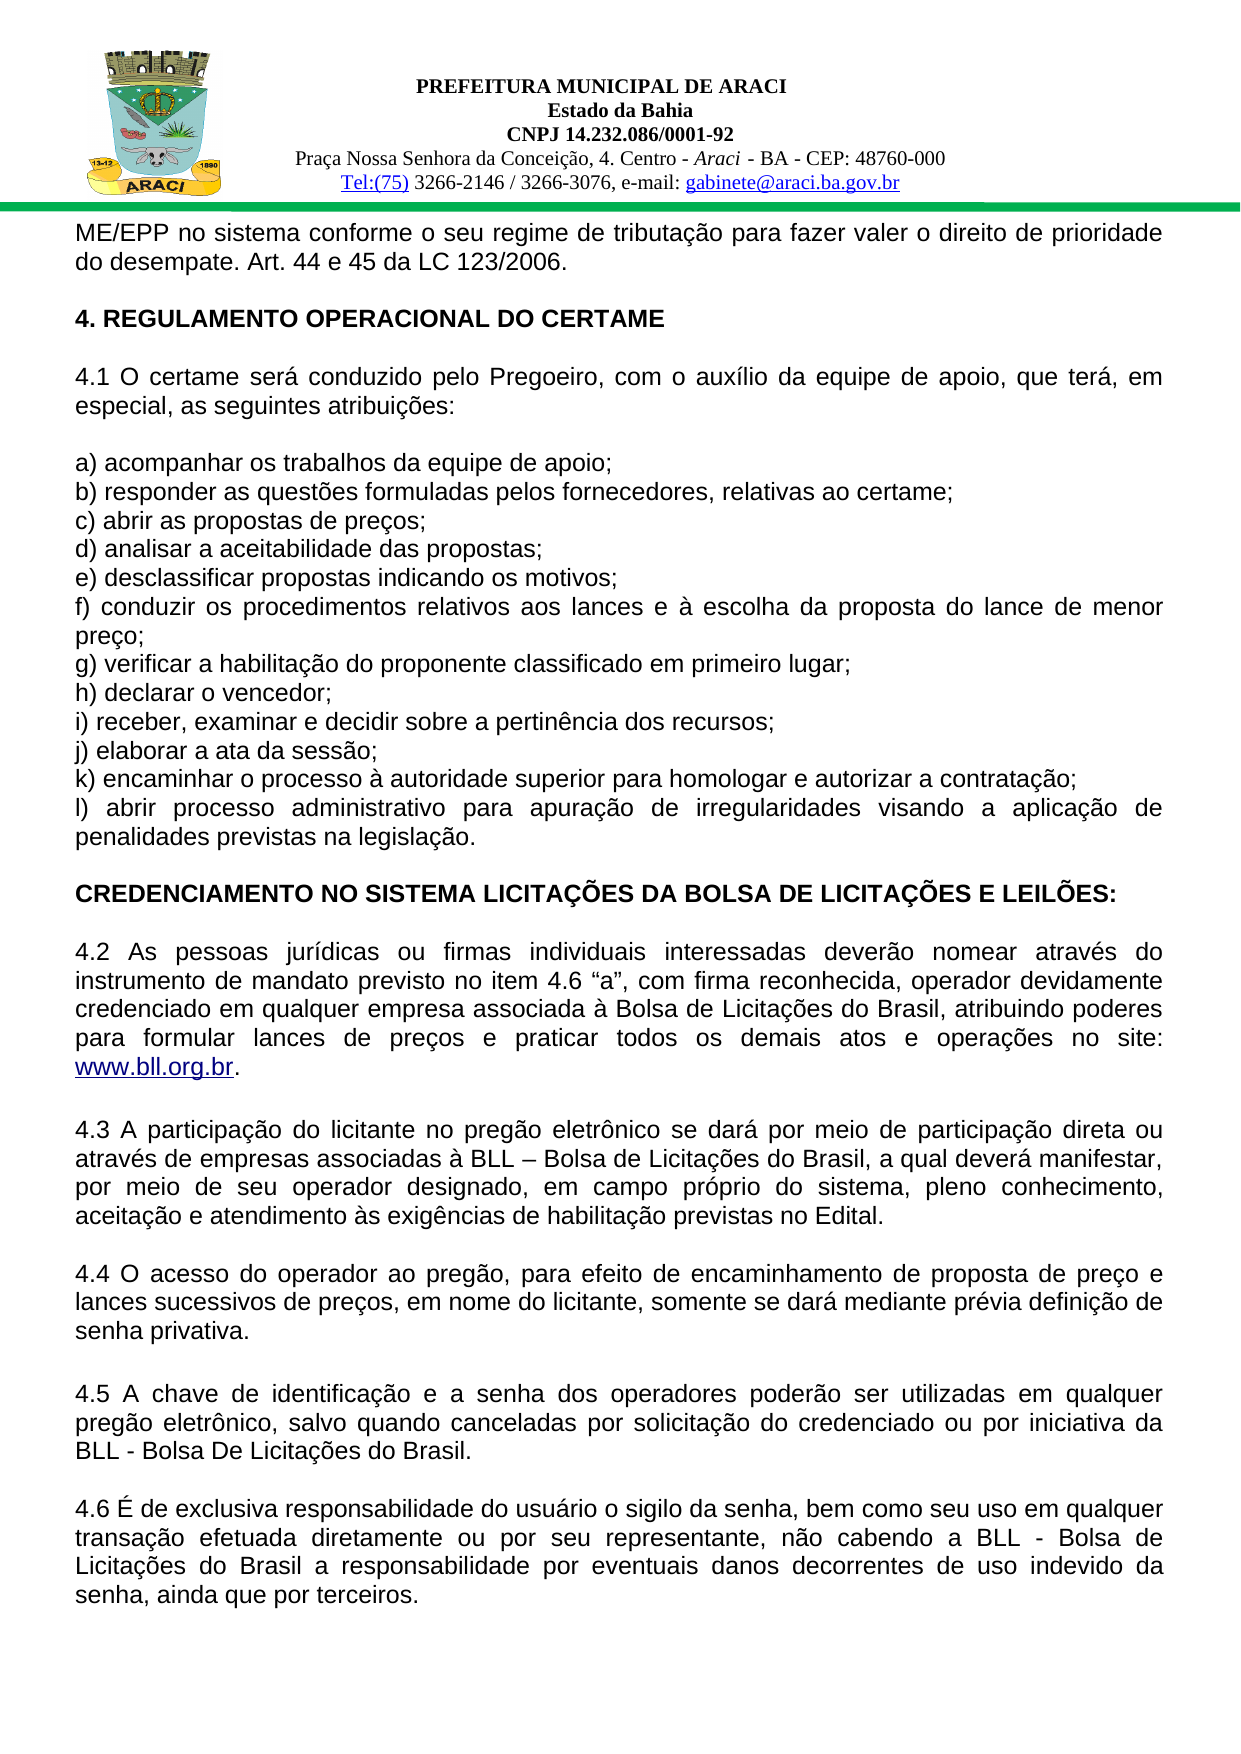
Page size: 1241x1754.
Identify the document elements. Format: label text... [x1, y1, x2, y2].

text 4.3 A participação do licitante no pregão eletrônico se dará por meio de participação direta ou através de empresas associadas à BLL – Bolsa de Licitações do Brasil, a qual deverá manifestar, por meio de seu operador designado, em campo próprio do sistema, pleno conhecimento, aceitação e atendimento às exigências de habilitação previstas no Edital. [75, 1115, 1165, 1230]
text d) analisar a aceitabilidade das propostas; [75, 534, 1165, 563]
text f) conduzir os procedimentos relativos aos lances e à escolha da proposta do lance de menor preço; [75, 592, 1165, 649]
text h) declarar o vencedor; [75, 678, 1165, 707]
text j) elaborar a ata da sessão; [75, 736, 1165, 764]
text g) verificar a habilitação do proponente classificado em primeiro lugar; [75, 649, 1165, 678]
text i) receber, examinar e decidir sobre a pertinência dos recursos; [75, 707, 1165, 736]
text 4.2 As pessoas jurídicas ou firmas individuais interessadas deverão nomear através do instrumento de mandato previsto no item 4.6 “a”, com firma reconhecida, operador devidamente credenciado em qualquer empresa associada à Bolsa de Licitações do Brasil, atribuindo poderes para formular lances de preços e praticar todos os demais atos e operações no site: www.bll.org.br. [75, 937, 1165, 1081]
text CREDENCIAMENTO NO SISTEMA LICITAÇÕES DA BOLSA DE LICITAÇÕES E LEILÕES: [75, 879, 1165, 908]
picture [86, 50, 223, 201]
text l) abrir processo administrativo para apuração de irregularidades visando a aplicação de penalidades previstas na legislação. [75, 793, 1165, 851]
text c) abrir as propostas de preços; [75, 506, 1165, 534]
text a) acompanhar os trabalhos da equipe de apoio; [75, 448, 1165, 477]
text 4.5 A chave de identificação e a senha dos operadores poderão ser utilizadas em qualquer pregão eletrônico, salvo quando canceladas por solicitação do credenciado ou por iniciativa da BLL - Bolsa De Licitações do Brasil. [75, 1379, 1165, 1465]
text 4.1 O certame será conduzido pelo Pregoeiro, com o auxílio da equipe de apoio, que terá, em especial, as seguintes atribuições: [75, 362, 1165, 419]
text 4.6 É de exclusiva responsabilidade do usuário o sigilo da senha, bem como seu uso em qualquer transação efetuada diretamente ou por seu representante, não cabendo a BLL - Bolsa de Licitações do Brasil a responsabilidade por eventuais danos decorrentes de uso indevido da senha, ainda que por terceiros. [75, 1494, 1165, 1609]
text k) encaminhar o processo à autoridade superior para homologar e autorizar a contratação; [75, 764, 1165, 793]
text e) desclassificar propostas indicando os motivos; [75, 563, 1165, 592]
text b) responder as questões formuladas pelos fornecedores, relativas ao certame; [75, 477, 1165, 506]
text 4.4 O acesso do operador ao pregão, para efeito de encaminhamento de proposta de preço e lances sucessivos de preços, em nome do licitante, somente se dará mediante prévia definição de senha privativa. [75, 1258, 1165, 1345]
text 4. REGULAMENTO OPERACIONAL DO CERTAME [75, 304, 1165, 333]
